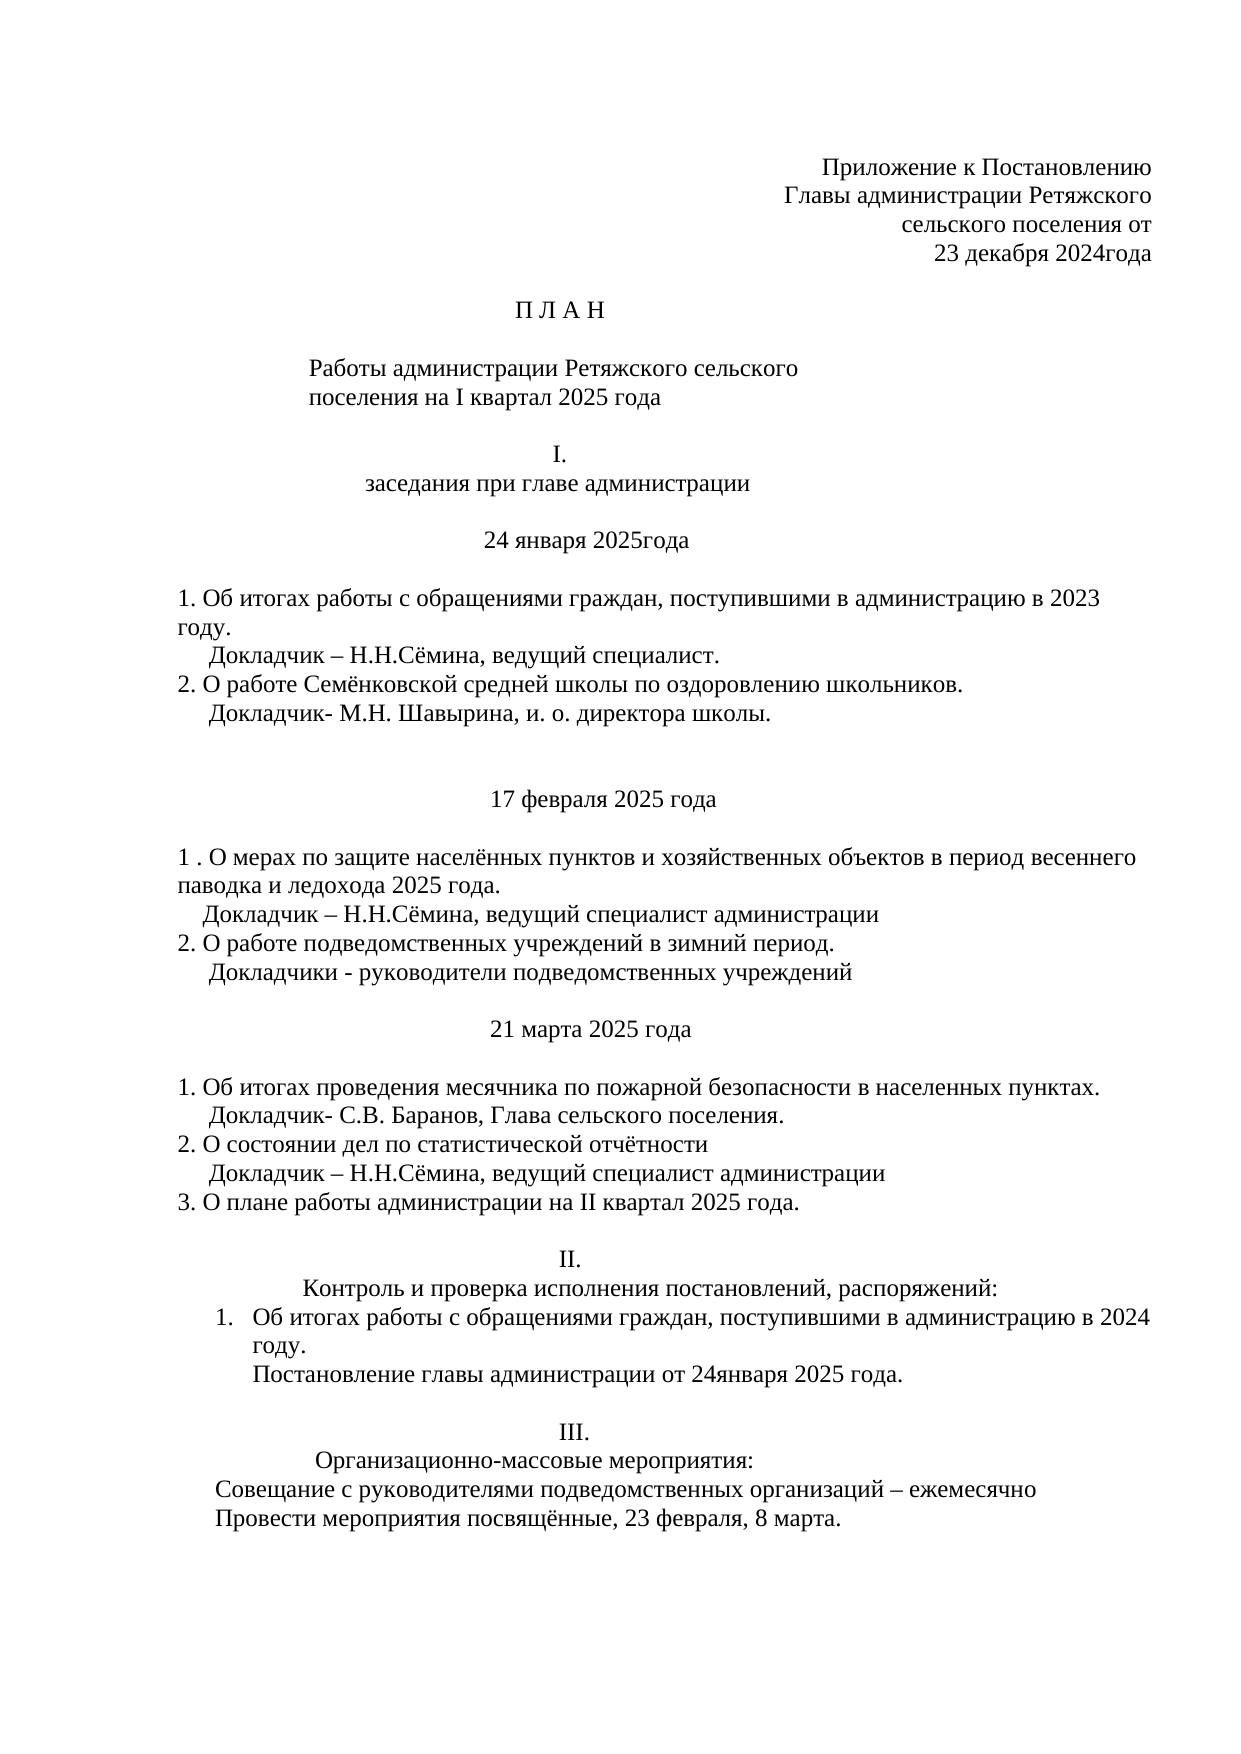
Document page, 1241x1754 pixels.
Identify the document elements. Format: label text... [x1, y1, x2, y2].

text 3. О плане работы администрации на II квартал 2025 года. [177, 1187, 1152, 1215]
text Докладчик – Н.Н.Сёмина, ведущий специалист администрации [177, 899, 1152, 928]
text Работы администрации Ретяжского сельского [177, 353, 1152, 382]
text паводка и ледохода 2025 года. [177, 870, 1152, 899]
text II. [177, 1244, 1152, 1273]
text I. [177, 439, 1152, 468]
text 2. О работе Семёнковской средней школы по оздоровлению школьников. [177, 669, 1152, 698]
text 17 февраля 2025 года [177, 784, 1152, 813]
text Докладчик – Н.Н.Сёмина, ведущий специалист. [177, 640, 1152, 669]
text 2. О работе подведомственных учреждений в зимний период. [177, 928, 1152, 957]
text 24 января 2025года [177, 525, 1152, 554]
text Провести мероприятия посвящённые, 23 февраля, 8 марта. [215, 1503, 1152, 1532]
text сельского поселения от [177, 209, 1152, 238]
text Докладчик- М.Н. Шавырина, и. о. директора школы. [177, 698, 1152, 727]
text Совещание с руководителями подведомственных организаций – ежемесячно [215, 1474, 1152, 1503]
text 21 марта 2025 года [177, 1014, 1152, 1043]
text Постановление главы администрации от 24января 2025 года. [252, 1359, 1152, 1388]
text Приложение к Постановлению [177, 152, 1152, 180]
text Главы администрации Ретяжского [177, 180, 1152, 209]
text III. [215, 1417, 1152, 1445]
text Организационно-массовые мероприятия: [215, 1445, 1152, 1474]
text Докладчики - руководители подведомственных учреждений [177, 957, 1152, 985]
text 1. Об итогах работы с обращениями граждан, поступившими в администрацию в 2023 году. [177, 583, 1152, 640]
text 23 декабря 2024года [177, 238, 1152, 267]
list Об итогах работы с обращениями граждан, поступившими в администрацию в 2024 году. [215, 1302, 1152, 1359]
text 1 . О мерах по защите населённых пунктов и хозяйственных объектов в период весеннего [177, 842, 1152, 870]
text Докладчик- С.В. Баранов, Глава сельского поселения. [177, 1100, 1152, 1129]
text 2. О состоянии дел по статистической отчётности [177, 1129, 1152, 1158]
text заседания при главе администрации [177, 468, 1152, 497]
text поселения на I квартал 2025 года [177, 382, 1152, 410]
text П Л А Н [177, 295, 1152, 324]
text Докладчик – Н.Н.Сёмина, ведущий специалист администрации [177, 1158, 1152, 1187]
text Контроль и проверка исполнения постановлений, распоряжений: [177, 1273, 1152, 1302]
text 1. Об итогах проведения месячника по пожарной безопасности в населенных пунктах. [177, 1072, 1152, 1100]
